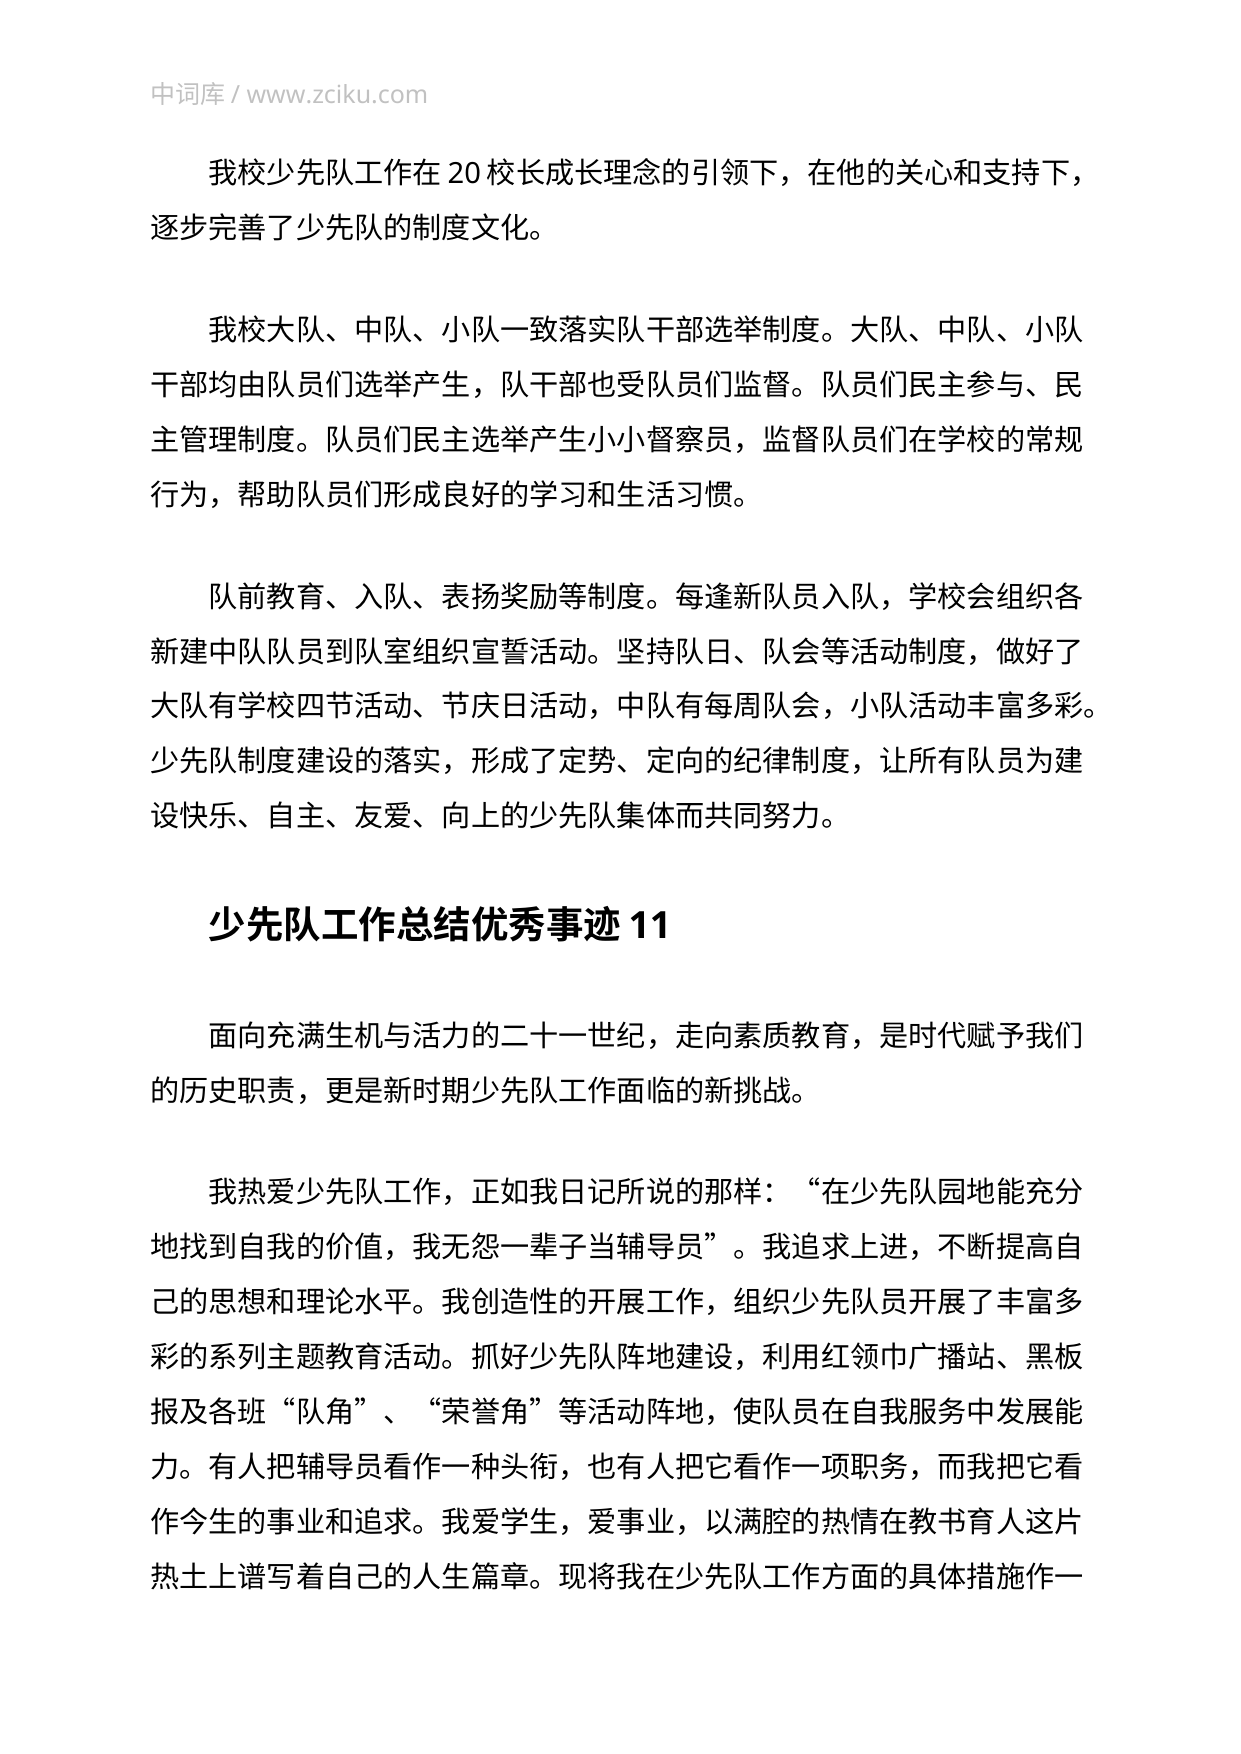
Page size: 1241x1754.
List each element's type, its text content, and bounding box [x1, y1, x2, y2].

text 我校大队、中队、小队一致落实队干部选举制度。大队、中队、小队干部均由队员们选举产生，队干部也受队员们监督。队员们民主参与、民主管理制度。队员们民主选举产生小小督察员，监督队员们在学校的常规行为，帮助队员们形成良好的学习和生活习惯。 [150, 307, 1090, 514]
text 我校少先队工作在20校长成长理念的引领下，在他的关心和支持下，逐步完善了少先队的制度文化。 [150, 150, 1090, 247]
text 少先队工作总结优秀事迹11 [150, 894, 1090, 949]
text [150, 1169, 1090, 1595]
text 队前教育、入队、表扬奖励等制度。每逢新队员入队，学校会组织各新建中队队员到队室组织宣誓活动。坚持队日、队会等活动制度，做好了大队有学校四节活动、节庆日活动，中队有每周队会，小队活动丰富多彩。少先队制度建设的落实，形成了定势、定向的纪律制度，让所有队员为建设快乐、自主、友爱、向上的少先队集体而共同努力。 [150, 573, 1090, 835]
text 面向充满生机与活力的二十一世纪，走向素质教育，是时代赋予我们的历史职责，更是新时期少先队工作面临的新挑战。 [150, 1012, 1090, 1109]
